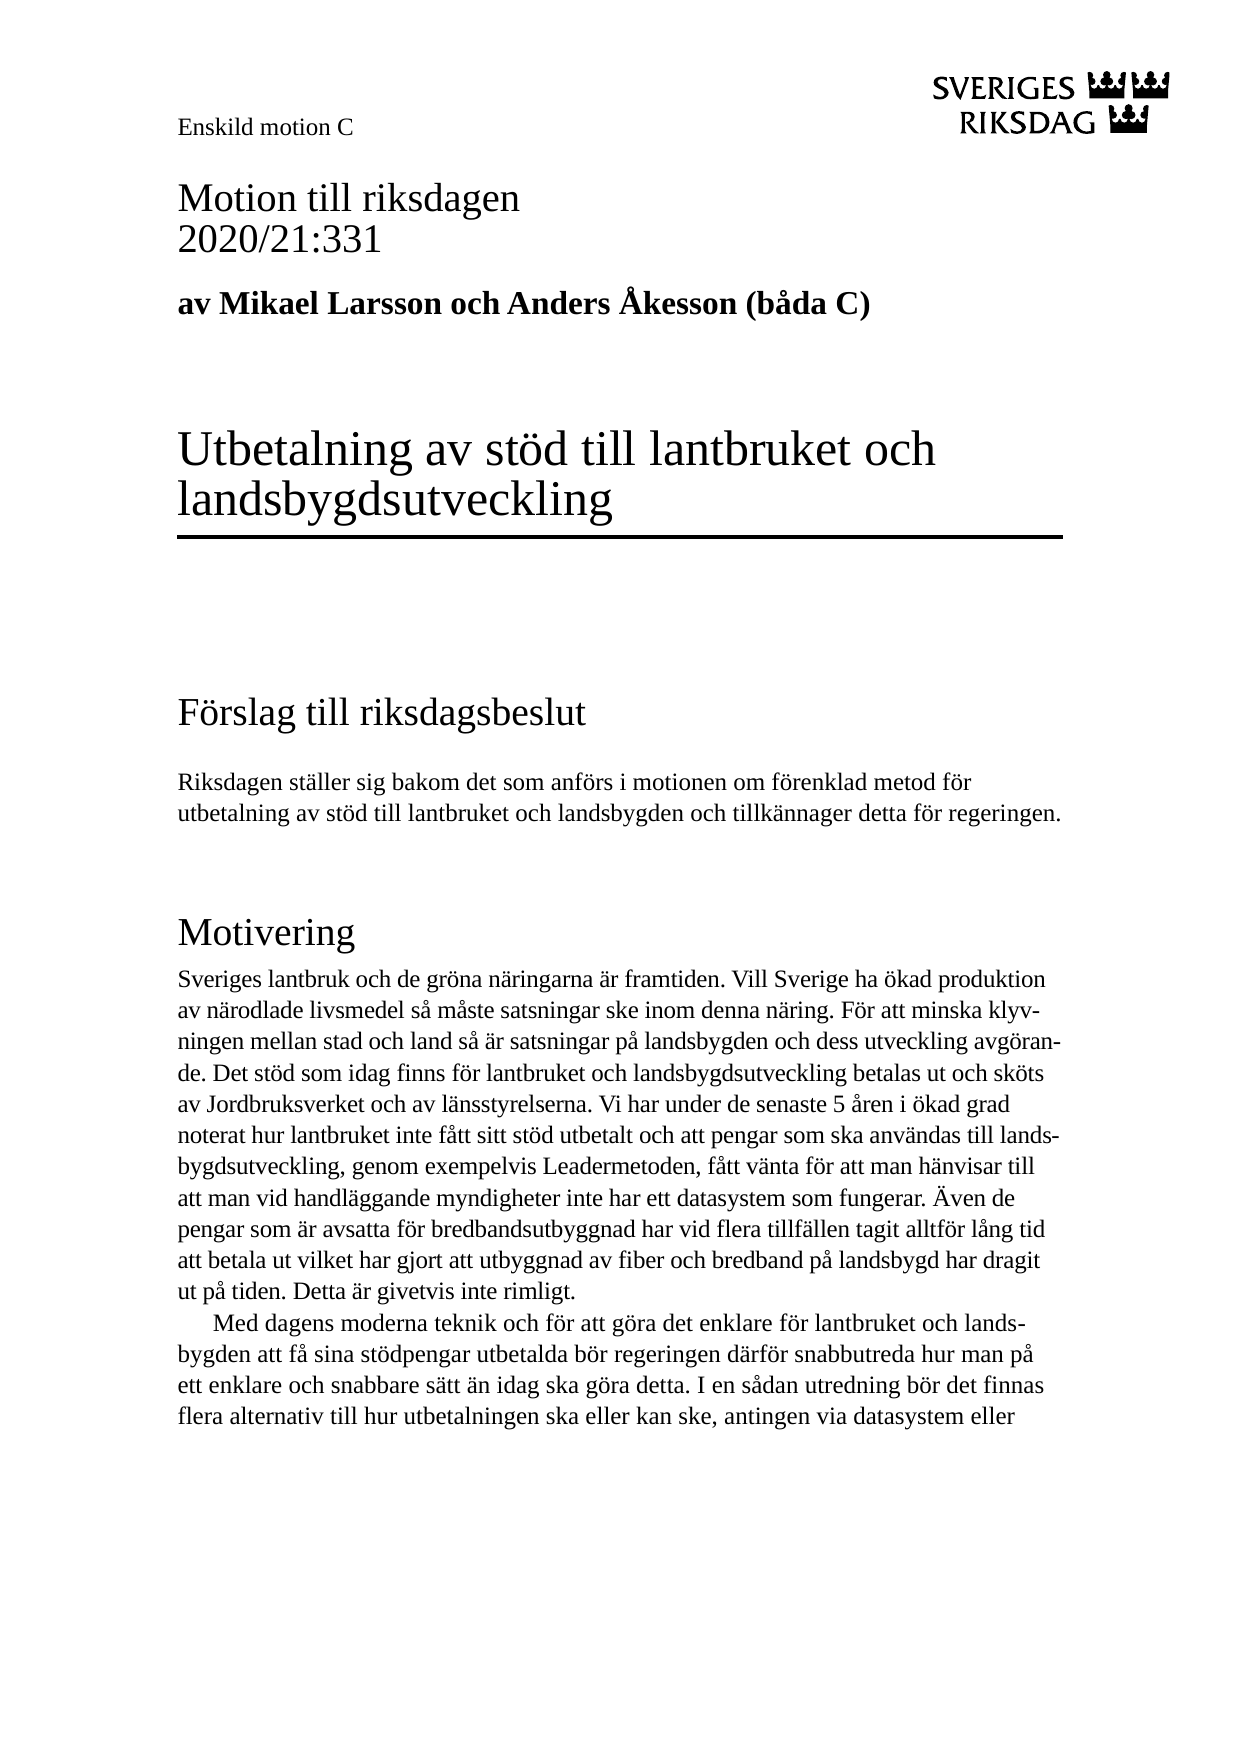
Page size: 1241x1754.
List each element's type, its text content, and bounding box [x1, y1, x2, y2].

text Sveriges lantbruk och de gröna näringarna är framtiden. Vill Sverige ha ökad produktion av närodlade livsmedel så måste satsningar ske inom denna näring. För att minska klyvningen mellan stad och land så är satsningar på landsbygden och dess utveckling avgörande. Det stöd som idag finns för lantbruket och landsbygdsutveckling betalas ut och sköts av Jordbruksverket och av länsstyrelserna. Vi har under de senaste 5 åren i ökad grad noterat hur lantbruket inte fått sitt stöd utbetalt och att pengar som ska användas till landsbygdsutveckling, genom exempelvis Leadermetoden, fått vänta för att man hänvisar till att man vid handläggande myndigheter inte har ett datasystem som fungerar. Även de pengar som är avsatta för bredbandsutbyggnad har vid flera tillfällen tagit alltför lång tid att betala ut vilket har gjort att utbyggnad av fiber och bredband på landsbygd har dragit ut på tiden. Detta är givetvis inte rimligt. [177, 961, 1063, 1305]
text Med dagens moderna teknik och för att göra det enklare för lantbruket och landsbygden att få sina stödpengar utbetalda bör regeringen därför snabbutreda hur man på ett enklare och snabbare sätt än idag ska göra detta. I en sådan utredning bör det finnas flera alternativ till hur utbetalningen ska eller kan ske, antingen via datasystem eller [177, 1305, 1063, 1430]
